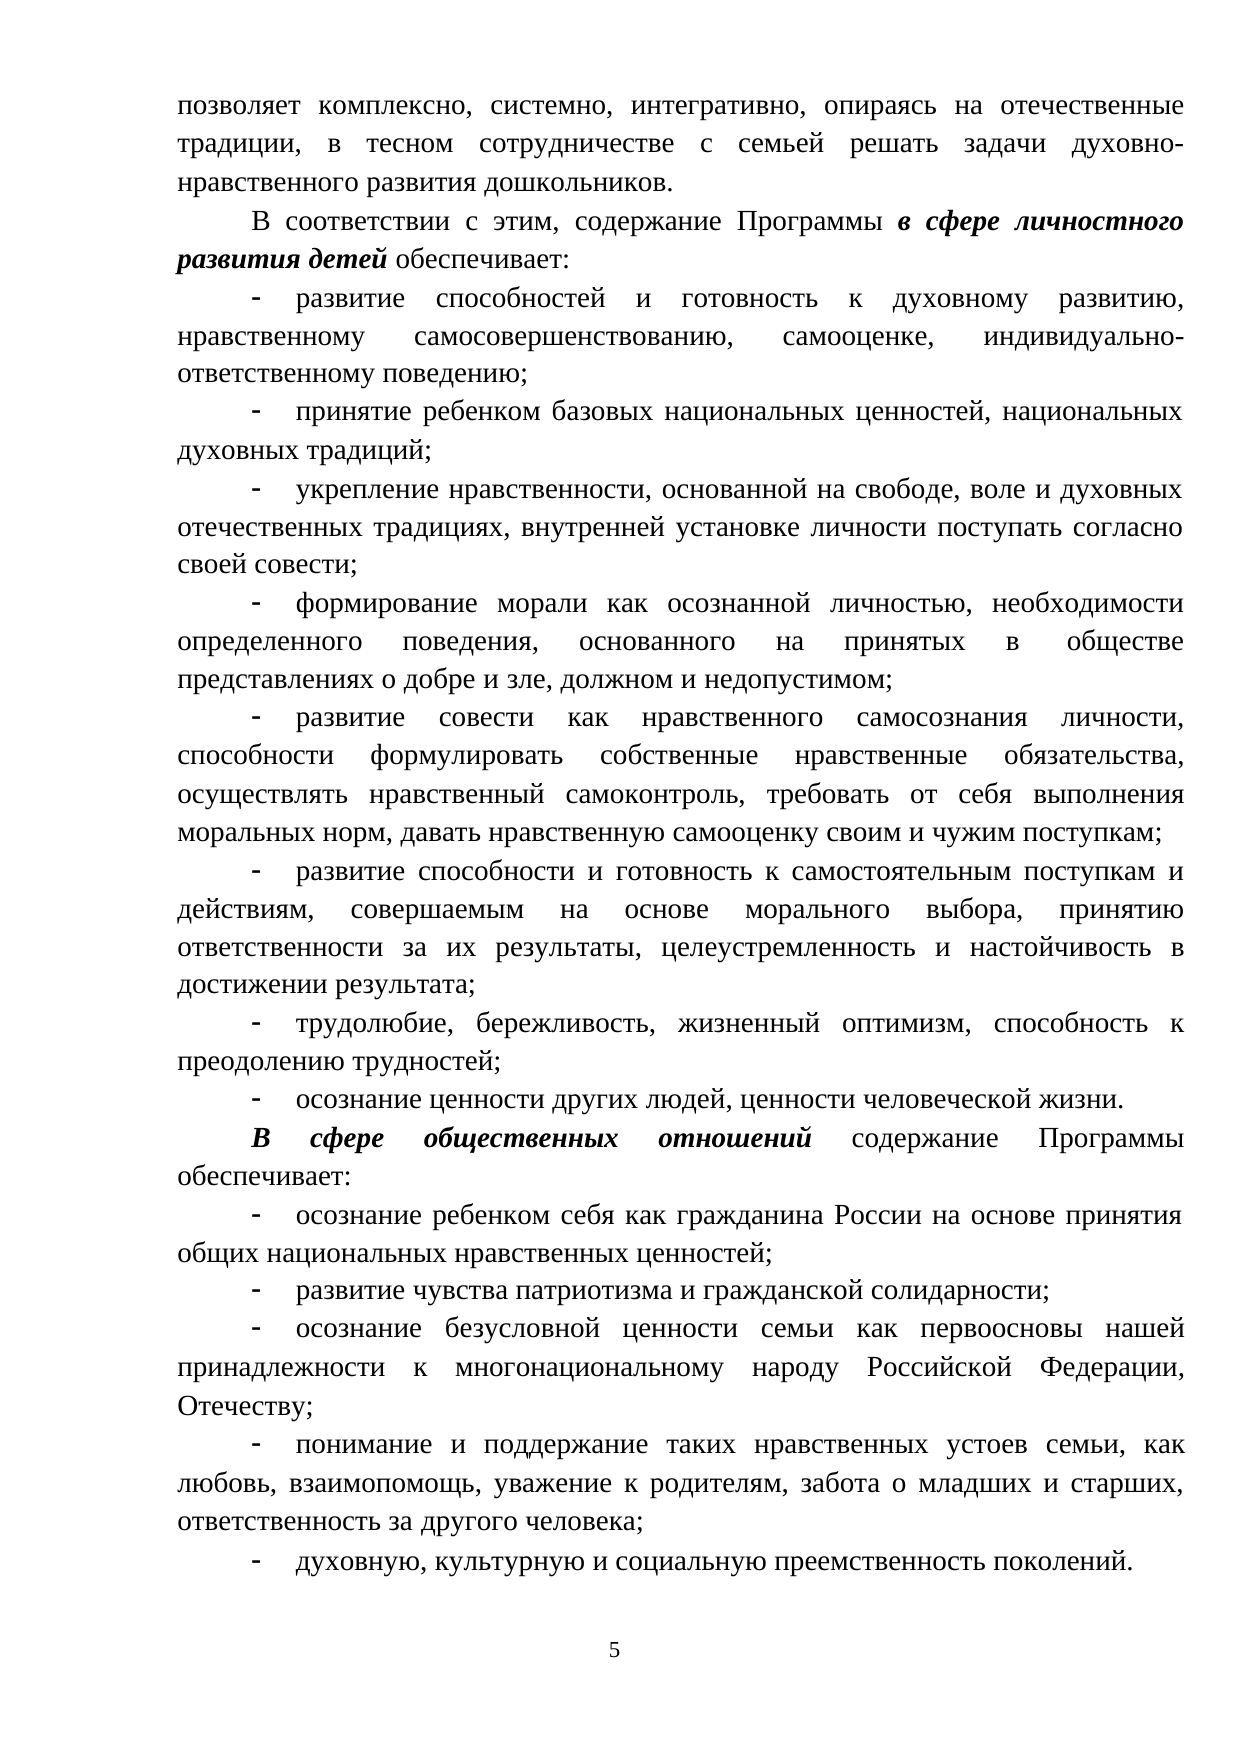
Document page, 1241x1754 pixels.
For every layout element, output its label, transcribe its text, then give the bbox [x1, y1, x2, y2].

list развитие способности и готовность к самостоятельным поступкам и действиям, совершаемым на основе морального выбора, принятию ответственности за их результаты, целеустремленность и настойчивость в достижении результата; [177, 853, 1184, 1000]
list трудолюбие, бережливость, жизненный оптимизм, способность к преодолению трудностей; [177, 1005, 1184, 1077]
text позволяет комплексно, системно, интегративно, опираясь на отечественные традиции, в тесном сотрудничестве с семьей решать задачи духовно- нравственного развития дошкольников. [177, 87, 1184, 197]
list духовную, культурную и социальную преемственность поколений. [251, 1542, 1201, 1577]
text В соответствии с этим, содержание Программы в сфере личностного развития детей обеспечивает: [177, 203, 1184, 275]
list укрепление нравственности, основанной на свободе, воле и духовных отечественных традициях, внутренней установке личности поступать согласно своей совести; [177, 471, 1184, 580]
list развитие чувства патриотизма и гражданской солидарности; [251, 1272, 1201, 1306]
list осознание ребенком себя как гражданина России на основе принятия общих национальных нравственных ценностей; [177, 1197, 1183, 1268]
list понимание и поддержание таких нравственных устоев семьи, как любовь, взаимопомощь, уважение к родителям, забота о младших и старших, ответственность за другого человека; [177, 1426, 1185, 1537]
list принятие ребенком базовых национальных ценностей, национальных духовных традиций; [177, 393, 1184, 466]
list формирование морали как осознанной личностью, необходимости определенного поведения, основанного на принятых в обществе представлениях о добре и зле, должном и недопустимом; [177, 585, 1184, 694]
list развитие способностей и готовность к духовному развитию, нравственному самосовершенствованию, самооценке, индивидуально- ответственному поведению; [177, 280, 1184, 389]
text В сфере общественных отношений содержание Программы обеспечивает: [177, 1120, 1184, 1192]
list развитие совести как нравственного самосознания личности, способности формулировать собственные нравственные обязательства, осуществлять нравственный самоконтроль, требовать от себя выполнения моральных норм, давать нравственную самооценку своим и чужим поступкам; [177, 699, 1185, 848]
list осознание безусловной ценности семьи как первоосновы нашей принадлежности к многонациональному народу Российской Федерации, Отечеству; [177, 1311, 1185, 1421]
list осознание ценности других людей, ценности человеческой жизни. [251, 1081, 1201, 1115]
